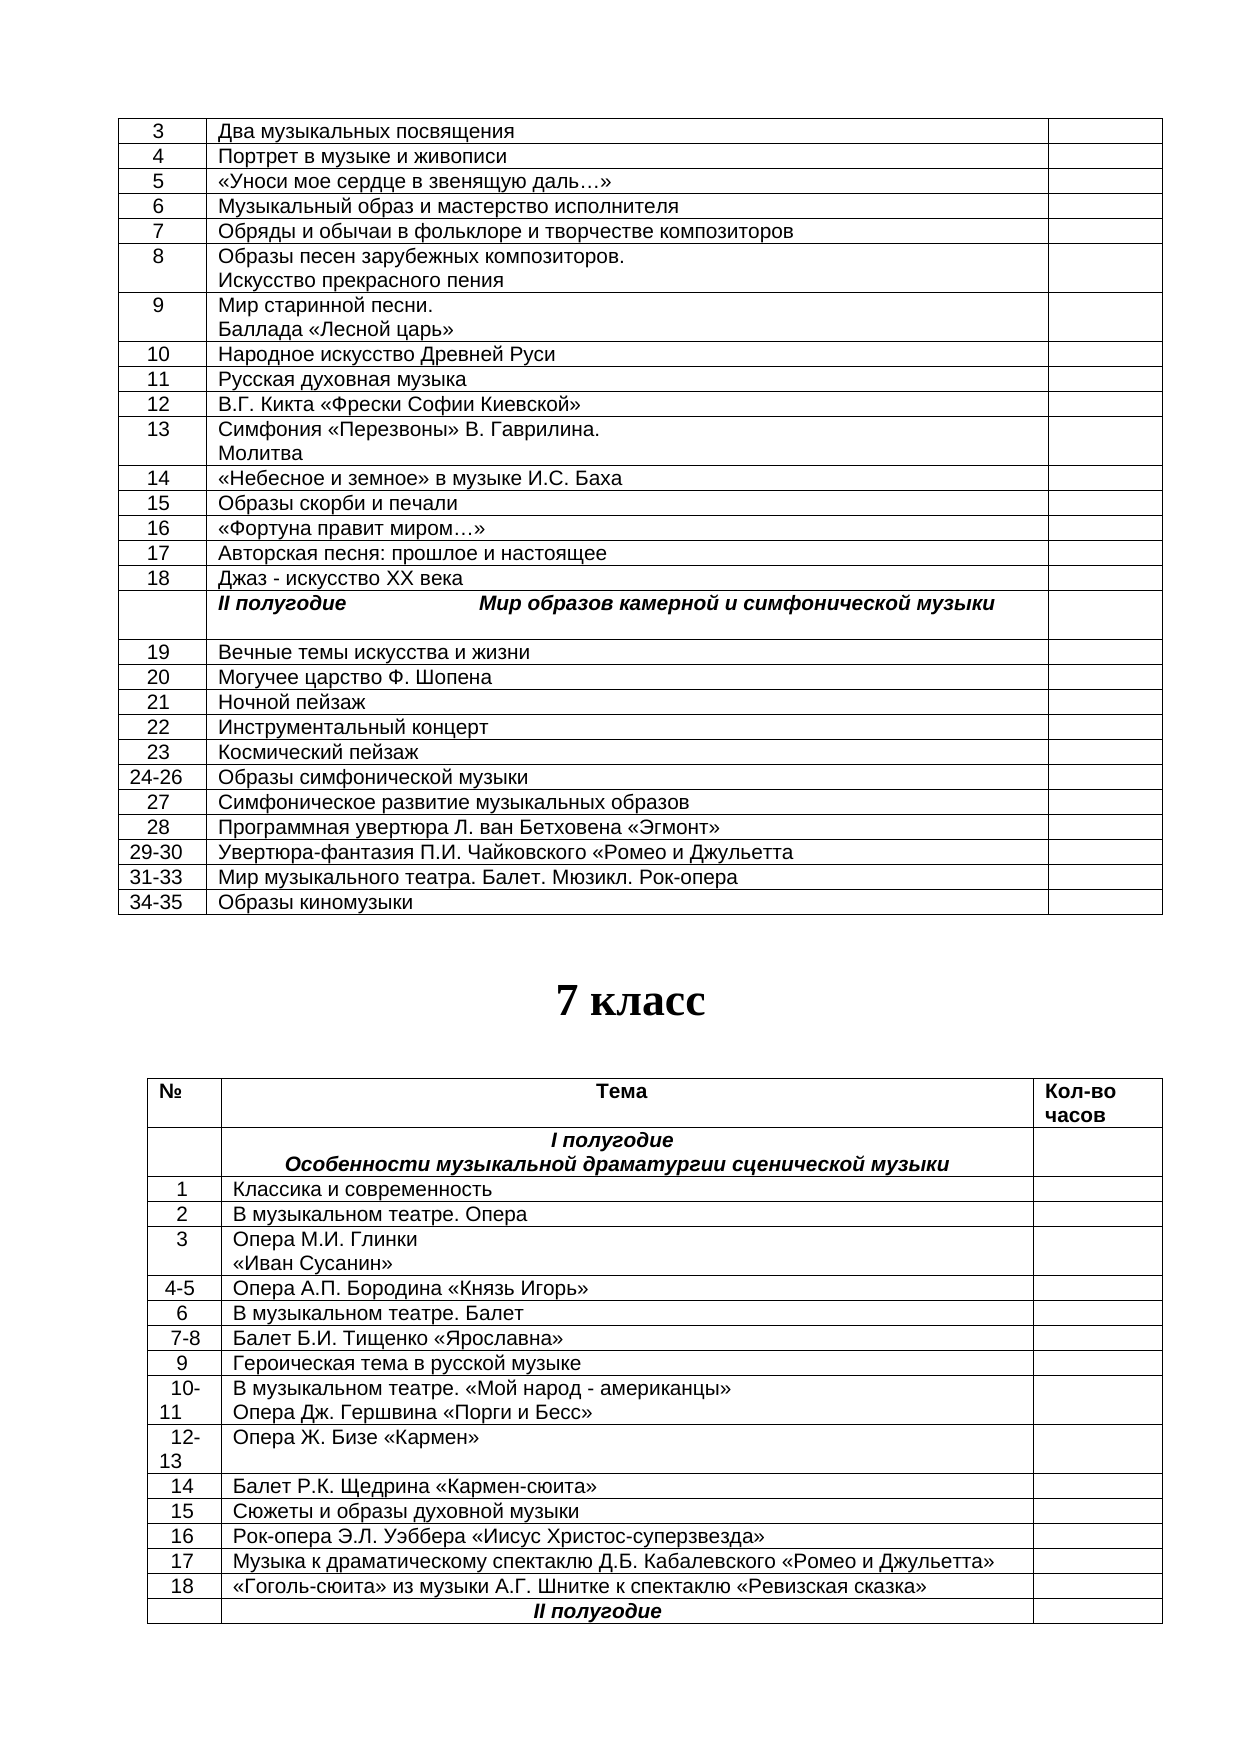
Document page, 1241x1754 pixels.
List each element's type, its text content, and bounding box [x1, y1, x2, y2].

table_cell Мир старинной песни. Баллада «Лесной царь» [207, 293, 1048, 341]
table_cell [1049, 740, 1162, 764]
table_cell 16 [148, 1524, 221, 1548]
table_cell 20 [119, 665, 206, 689]
table_cell 15 [119, 491, 206, 515]
table_cell 14 [119, 466, 206, 490]
table_cell Образы симфонической музыки [207, 765, 1048, 789]
table_cell Вечные темы искусства и жизни [207, 640, 1048, 664]
table_cell 4-5 [148, 1276, 221, 1300]
table_cell [1034, 1376, 1162, 1424]
table_cell Симфония «Перезвоны» В. Гаврилина. Молитва [207, 417, 1048, 465]
table_cell [1049, 765, 1162, 789]
table_cell Обряды и обычаи в фольклоре и творчестве композиторов [207, 219, 1048, 243]
table_cell 3 [148, 1227, 221, 1275]
table_cell Русская духовная музыка [207, 367, 1048, 391]
table_header Кол-во часов [1034, 1079, 1162, 1127]
table_cell [1034, 1549, 1162, 1573]
table_cell «Фортуна правит миром…» [207, 516, 1048, 540]
table_cell Героическая тема в русской музыке [222, 1351, 1033, 1375]
text 7 класс [177, 972, 1152, 1025]
table_cell 10 [119, 342, 206, 366]
table_cell 16 [119, 516, 206, 540]
table_cell 5 [119, 169, 206, 193]
table_cell [1034, 1499, 1162, 1523]
table_cell Программная увертюра Л. ван Бетховена «Эгмонт» [207, 815, 1048, 839]
table_cell [1034, 1276, 1162, 1300]
table_cell [1034, 1524, 1162, 1548]
table_cell [148, 1599, 221, 1623]
table_cell II полугодие Мир образов камерной и симфонической музыки [207, 591, 1048, 639]
table_cell 14 [148, 1474, 221, 1498]
table_cell 4 [119, 144, 206, 168]
table_cell [1034, 1202, 1162, 1226]
table_cell Портрет в музыке и живописи [207, 144, 1048, 168]
table_cell Опера М.И. Глинки «Иван Сусанин» [222, 1227, 1033, 1275]
table_cell [1034, 1351, 1162, 1375]
table_cell [1049, 244, 1162, 292]
table_cell [1049, 640, 1162, 664]
table_cell 11 [119, 367, 206, 391]
table_cell В музыкальном театре. Опера [222, 1202, 1033, 1226]
table_cell [1049, 169, 1162, 193]
table_cell 8 [119, 244, 206, 292]
table_cell Балет Б.И. Тищенко «Ярославна» [222, 1326, 1033, 1350]
table_cell Народное искусство Древней Руси [207, 342, 1048, 366]
table_cell 9 [148, 1351, 221, 1375]
table_cell 6 [119, 194, 206, 218]
table_cell [1049, 715, 1162, 739]
table_cell «Гоголь-сюита» из музыки А.Г. Шнитке к спектаклю «Ревизская сказка» [222, 1574, 1033, 1598]
table_cell [1049, 890, 1162, 914]
table_cell [1034, 1227, 1162, 1275]
table_cell [1034, 1177, 1162, 1201]
table_cell Классика и современность [222, 1177, 1033, 1201]
table_cell Рок-опера Э.Л. Уэббера «Иисус Христос-суперзвезда» [222, 1524, 1033, 1548]
table_cell Космический пейзаж [207, 740, 1048, 764]
table_cell [1034, 1474, 1162, 1498]
table_cell Образы киномузыки [207, 890, 1048, 914]
table_cell 17 [119, 541, 206, 565]
table_cell 34-35 [119, 890, 206, 914]
table_cell 18 [119, 566, 206, 590]
table_cell [1049, 293, 1162, 341]
table_cell I полугодие Особенности музыкальной драматургии сценической музыки [222, 1128, 1033, 1176]
table_cell В музыкальном театре. Балет [222, 1301, 1033, 1325]
table_cell [1034, 1425, 1162, 1473]
table_cell «Уноси мое сердце в звенящую даль…» [207, 169, 1048, 193]
table_cell 9 [119, 293, 206, 341]
table_cell 31-33 [119, 865, 206, 889]
table_cell Авторская песня: прошлое и настоящее [207, 541, 1048, 565]
table_cell [1049, 219, 1162, 243]
table_cell Мир музыкального театра. Балет. Мюзикл. Рок-опера [207, 865, 1048, 889]
table_cell Музыка к драматическому спектаклю Д.Б. Кабалевского «Ромео и Джульетта» [222, 1549, 1033, 1573]
table_cell [1049, 840, 1162, 864]
table_cell [1034, 1128, 1162, 1176]
table_cell Симфоническое развитие музыкальных образов [207, 790, 1048, 814]
table_cell [1049, 342, 1162, 366]
table_cell Могучее царство Ф. Шопена [207, 665, 1048, 689]
table_cell Образы песен зарубежных композиторов. Искусство прекрасного пения [207, 244, 1048, 292]
table_cell [119, 591, 206, 639]
table_cell [1049, 790, 1162, 814]
table_cell Музыкальный образ и мастерство исполнителя [207, 194, 1048, 218]
table_cell 13 [119, 417, 206, 465]
table_cell [1034, 1326, 1162, 1350]
table_cell [1049, 566, 1162, 590]
table_cell 12 [119, 392, 206, 416]
table_cell 7 [119, 219, 206, 243]
table_cell 27 [119, 790, 206, 814]
table_cell 3 [119, 119, 206, 143]
table_cell [148, 1128, 221, 1176]
table_cell [1049, 516, 1162, 540]
table_cell Сюжеты и образы духовной музыки [222, 1499, 1033, 1523]
table_cell Ночной пейзаж [207, 690, 1048, 714]
table_cell 12-13 [148, 1425, 221, 1473]
table_cell 29-30 [119, 840, 206, 864]
table_cell [1049, 367, 1162, 391]
table_cell Увертюра-фантазия П.И. Чайковского «Ромео и Джульетта [207, 840, 1048, 864]
table_cell [1049, 865, 1162, 889]
table_cell [1034, 1574, 1162, 1598]
table_cell [1049, 119, 1162, 143]
table_cell [1049, 194, 1162, 218]
table_cell 19 [119, 640, 206, 664]
table_cell Образы скорби и печали [207, 491, 1048, 515]
table_cell 24-26 [119, 765, 206, 789]
table_cell 22 [119, 715, 206, 739]
table_cell 6 [148, 1301, 221, 1325]
table_cell 10-11 [148, 1376, 221, 1424]
table_cell [1049, 417, 1162, 465]
table_cell [1049, 144, 1162, 168]
table_cell 7-8 [148, 1326, 221, 1350]
table_header Тема [222, 1079, 1033, 1127]
table_cell 2 [148, 1202, 221, 1226]
table_cell [1049, 665, 1162, 689]
table_cell [1049, 690, 1162, 714]
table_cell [222, 1599, 1033, 1623]
table_cell 21 [119, 690, 206, 714]
table_cell «Небесное и земное» в музыке И.С. Баха [207, 466, 1048, 490]
table_cell 28 [119, 815, 206, 839]
table_cell [1034, 1301, 1162, 1325]
table_cell Опера А.П. Бородина «Князь Игорь» [222, 1276, 1033, 1300]
table_cell [1049, 541, 1162, 565]
table_cell [1049, 815, 1162, 839]
table_cell 17 [148, 1549, 221, 1573]
table_cell [1049, 491, 1162, 515]
table_cell [1049, 591, 1162, 639]
table_cell [1049, 466, 1162, 490]
table_cell 18 [148, 1574, 221, 1598]
table_cell Два музыкальных посвящения [207, 119, 1048, 143]
table_cell В музыкальном театре. «Мой народ - американцы» Опера Дж. Гершвина «Порги и Бесс» [222, 1376, 1033, 1424]
table_cell [1034, 1599, 1162, 1623]
table_cell 1 [148, 1177, 221, 1201]
table_cell 23 [119, 740, 206, 764]
table_cell Инструментальный концерт [207, 715, 1048, 739]
table_cell Опера Ж. Бизе «Кармен» [222, 1425, 1033, 1473]
table_header № [148, 1079, 221, 1127]
table_cell Балет Р.К. Щедрина «Кармен-сюита» [222, 1474, 1033, 1498]
table_cell В.Г. Кикта «Фрески Софии Киевской» [207, 392, 1048, 416]
table_cell [1049, 392, 1162, 416]
table_cell 15 [148, 1499, 221, 1523]
table_cell Джаз - искусство XX века [207, 566, 1048, 590]
